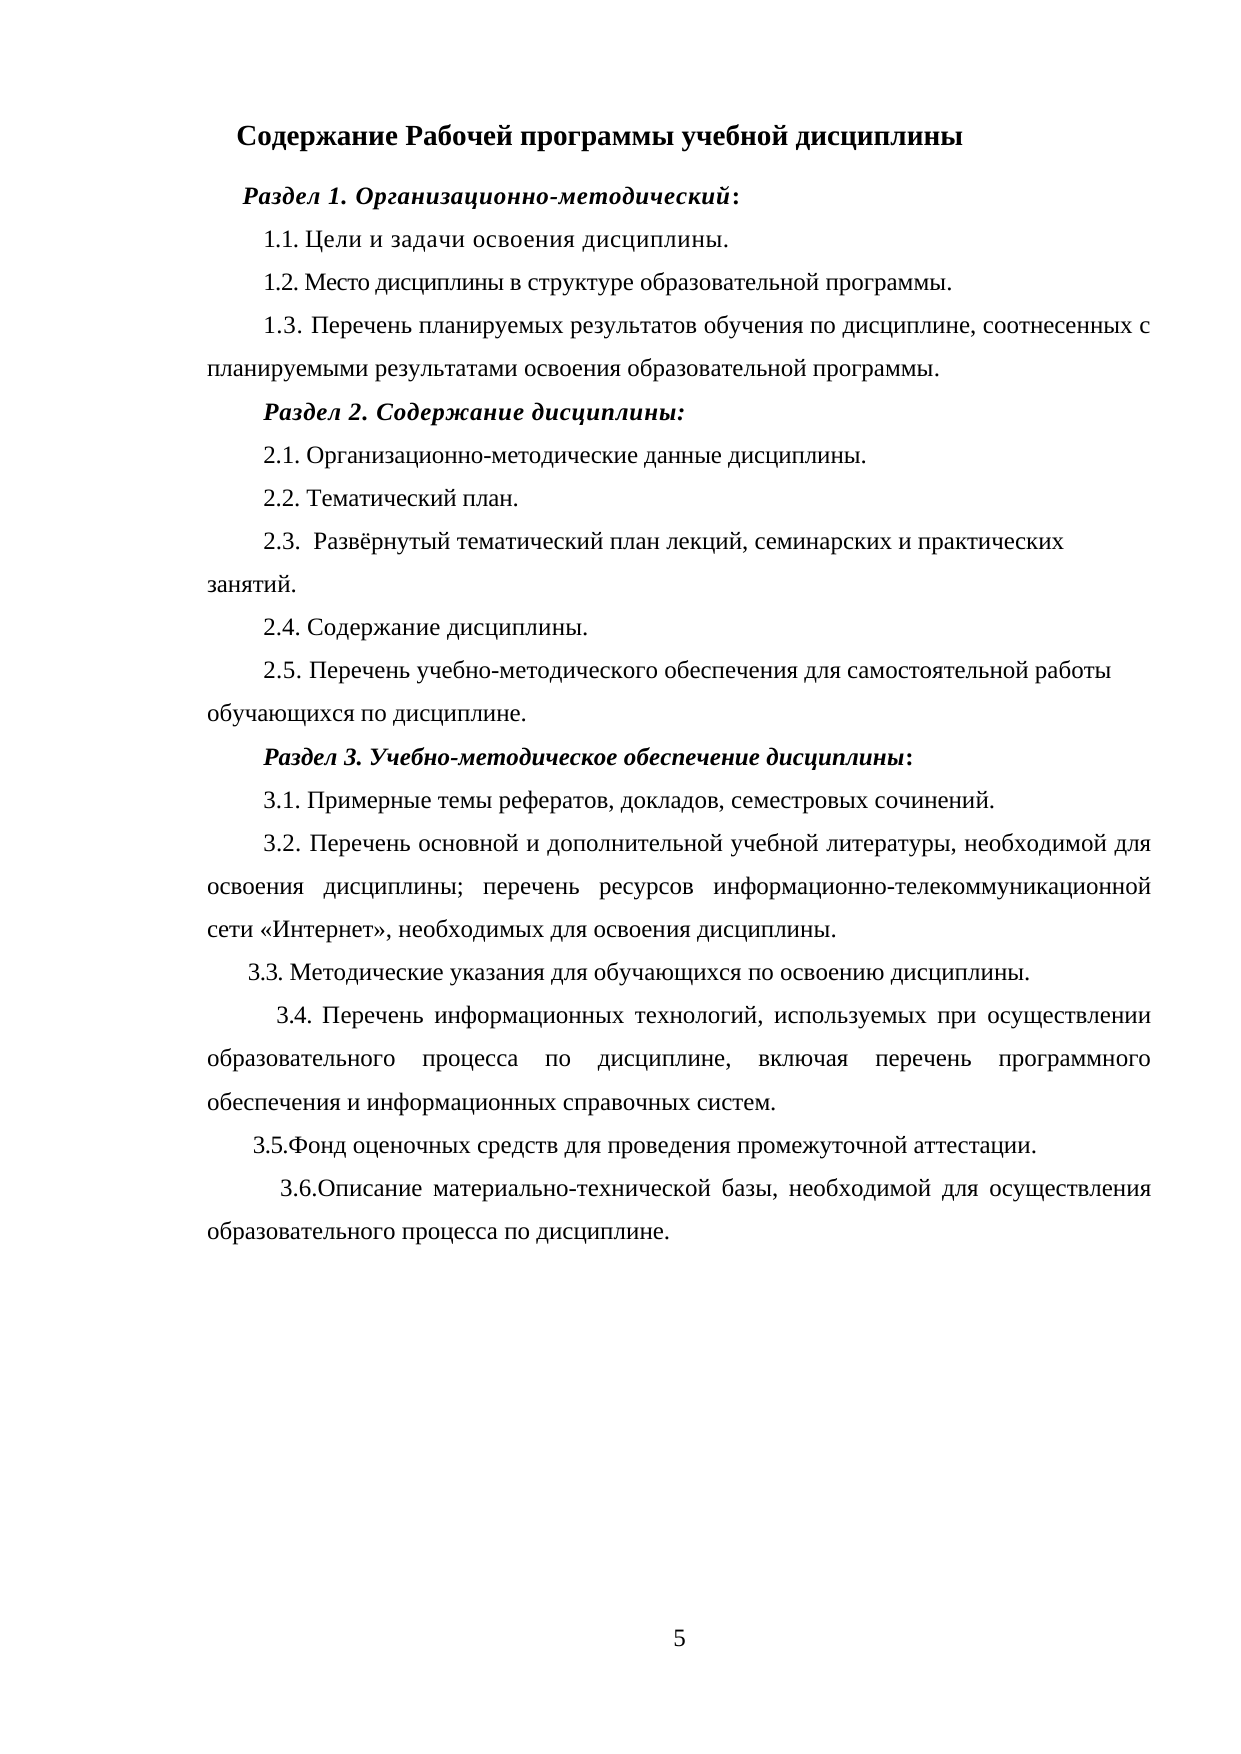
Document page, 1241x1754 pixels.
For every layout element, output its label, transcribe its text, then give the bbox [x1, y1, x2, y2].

text 3.2. Перечень основной и дополнительной учебной литературы, необходимой для освоения дисциплины; перечень ресурсов информационно-телекоммуникационной сети «Интернет», необходимых для освоения дисциплины. [207, 828, 1152, 943]
text 2.3. Развёрнутый тематический план лекций, семинарских и практических занятий. [207, 526, 1152, 598]
text Раздел 1. Организационно-методический: [207, 181, 1152, 210]
text 3.3. Методические указания для обучающихся по освоению дисциплины. [206, 957, 1152, 986]
text 1.3. Перечень планируемых результатов обучения по дисциплине, соотнесенных с планируемыми результатами освоения образовательной программы. [207, 310, 1152, 382]
text Раздел 3. Учебно-методическое обеспечение дисциплины: [208, 742, 1152, 770]
text 2.1. Организационно-методические данные дисциплины. [207, 440, 1152, 468]
text 1.2. Место дисциплины в структуре образовательной программы. [207, 267, 1152, 296]
text Раздел 2. Содержание дисциплины: [207, 397, 1152, 425]
text 3.5.Фонд оценочных средств для проведения промежуточной аттестации. [206, 1130, 1152, 1158]
text 2.4. Содержание дисциплины. [207, 612, 1152, 641]
text 2.5. Перечень учебно-методического обеспечения для самостоятельной работы обучающихся по дисциплине. [207, 655, 1152, 727]
text 2.2. Тематический план. [207, 483, 1152, 512]
text 3.1. Примерные темы рефератов, докладов, семестровых сочинений. [207, 785, 1152, 813]
text 1.1. Цели и задачи освоения дисциплины. [207, 224, 1152, 253]
text 3.4. Перечень информационных технологий, используемых при осуществлении образовательного процесса по дисциплине, включая перечень программного обеспечения и информационных справочных систем. [206, 1000, 1152, 1115]
text 3.6.Описание материально-технической базы, необходимой для осуществления образовательного процесса по дисциплине. [206, 1173, 1152, 1245]
text Содержание Рабочей программы учебной дисциплины [207, 118, 1152, 152]
